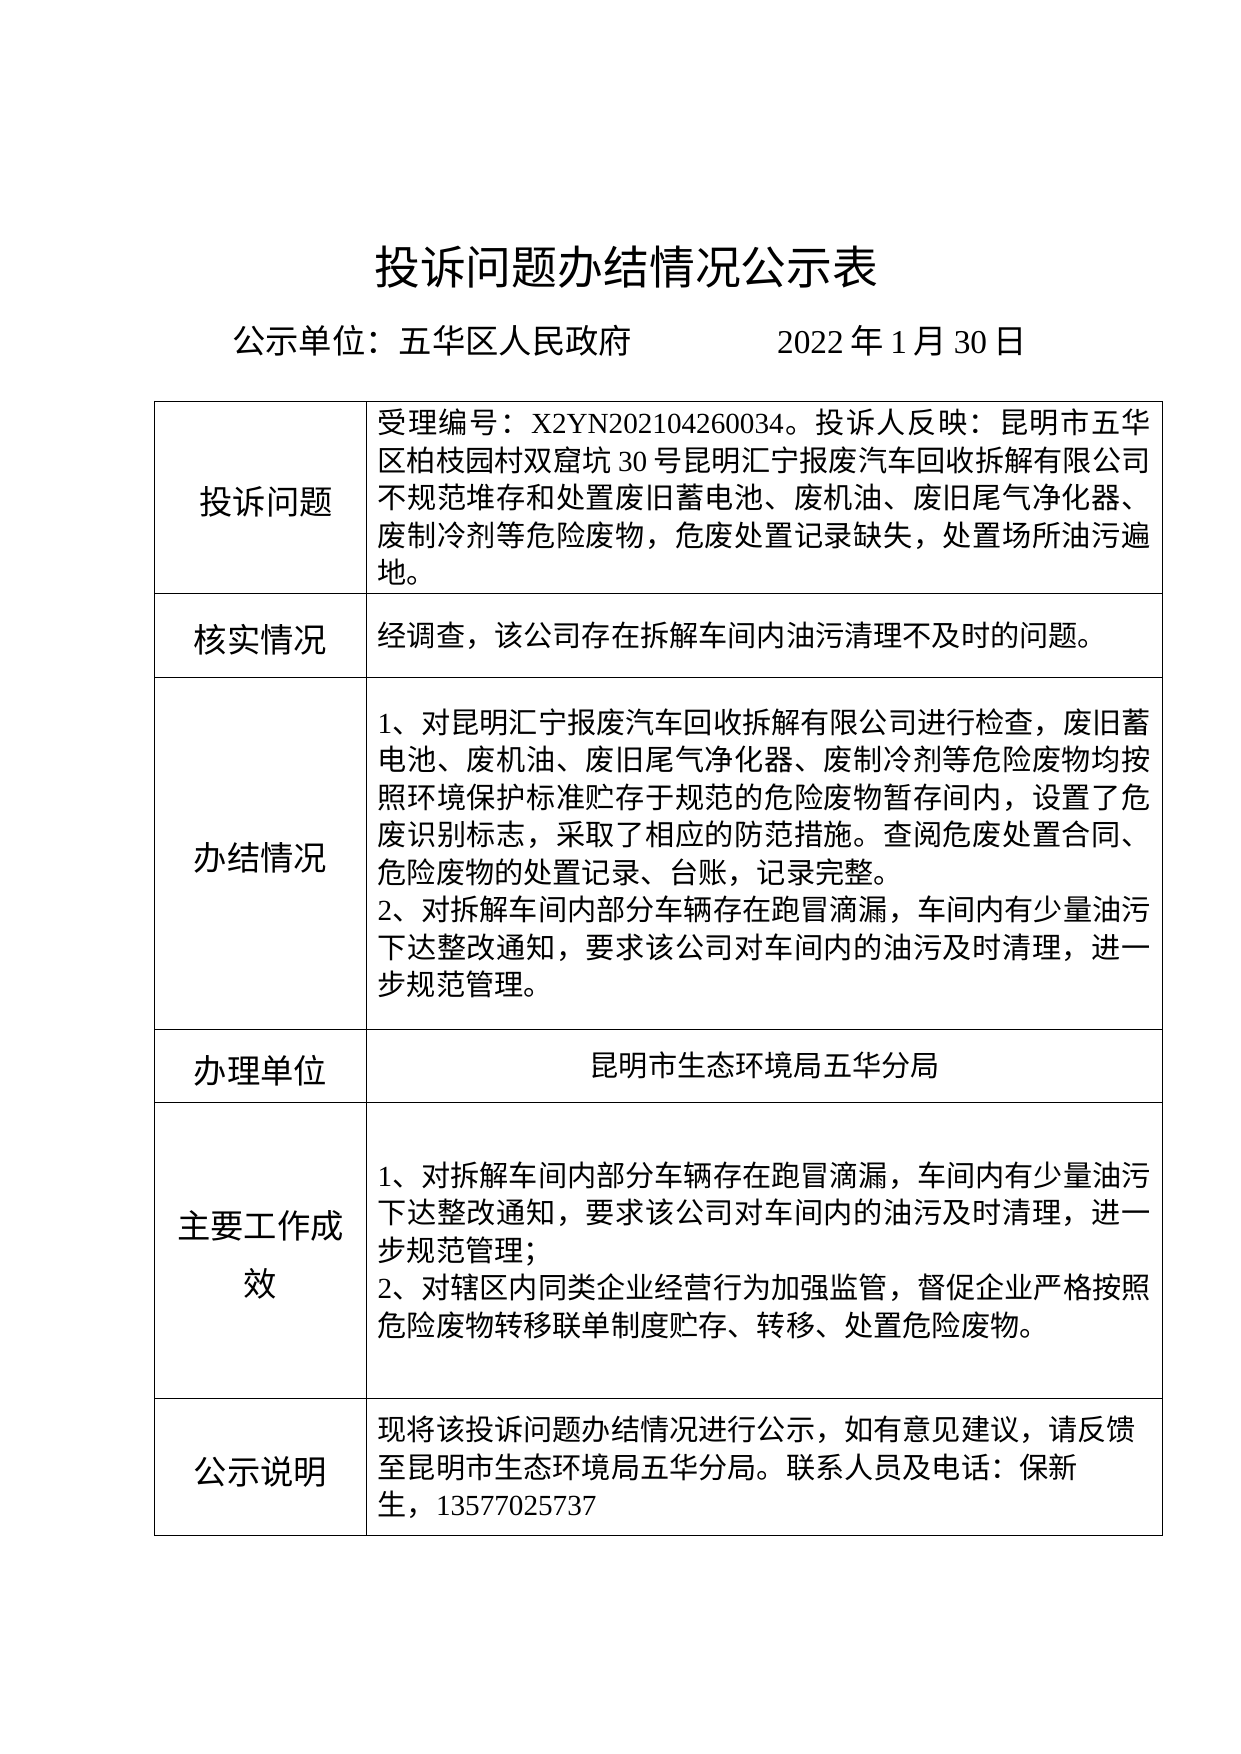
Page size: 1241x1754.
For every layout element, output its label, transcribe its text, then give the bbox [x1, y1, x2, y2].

table_cell 办理单位 [155, 1030, 366, 1102]
table_cell 经调查，该公司存在拆解车间内油污清理不及时的问题。 [367, 594, 1162, 677]
table_cell 公示说明 [155, 1399, 366, 1535]
table_header 投诉问题 [155, 402, 366, 592]
table_cell 1、对拆解车间内部分车辆存在跑冒滴漏，车间内有少量油污下达整改通知，要求该公司对车间内的油污及时清理，进一步规范管理； 2、对辖区内同类企业经营行为加强监管，督促企业严格按照危险废物转移联单制度贮存、转移、处置危险废物。 [367, 1103, 1162, 1398]
table_cell 主要工作成效 [155, 1103, 366, 1398]
table_cell 1、对昆明汇宁报废汽车回收拆解有限公司进行检查，废旧蓄电池、废机油、废旧尾气净化器、废制冷剂等危险废物均按照环境保护标准贮存于规范的危险废物暂存间内，设置了危废识别标志，采取了相应的防范措施。查阅危废处置合同、危险废物的处置记录、台账，记录完整。 2、对拆解车间内部分车辆存在跑冒滴漏，车间内有少量油污下达整改通知，要求该公司对车间内的油污及时清理，进一步规范管理。 [367, 678, 1162, 1028]
table_cell 现将该投诉问题办结情况进行公示，如有意见建议，请反馈至昆明市生态环境局五华分局。联系人员及电话：保新生，13577025737 [367, 1399, 1162, 1535]
text 投诉问题办结情况公示表 [165, 219, 1087, 309]
table_cell 核实情况 [155, 594, 366, 677]
table_cell 昆明市生态环境局五华分局 [367, 1030, 1162, 1102]
text 公示单位：五华区人民政府 2022年1月30日 [165, 309, 1087, 369]
table_cell 办结情况 [155, 678, 366, 1028]
table_header 受理编号：X2YN202104260034。投诉人反映：昆明市五华区柏枝园村双窟坑30号昆明汇宁报废汽车回收拆解有限公司不规范堆存和处置废旧蓄电池、废机油、废旧尾气净化器、废制冷剂等危险废物，危废处置记录缺失，处置场所油污遍地。 [367, 402, 1162, 592]
